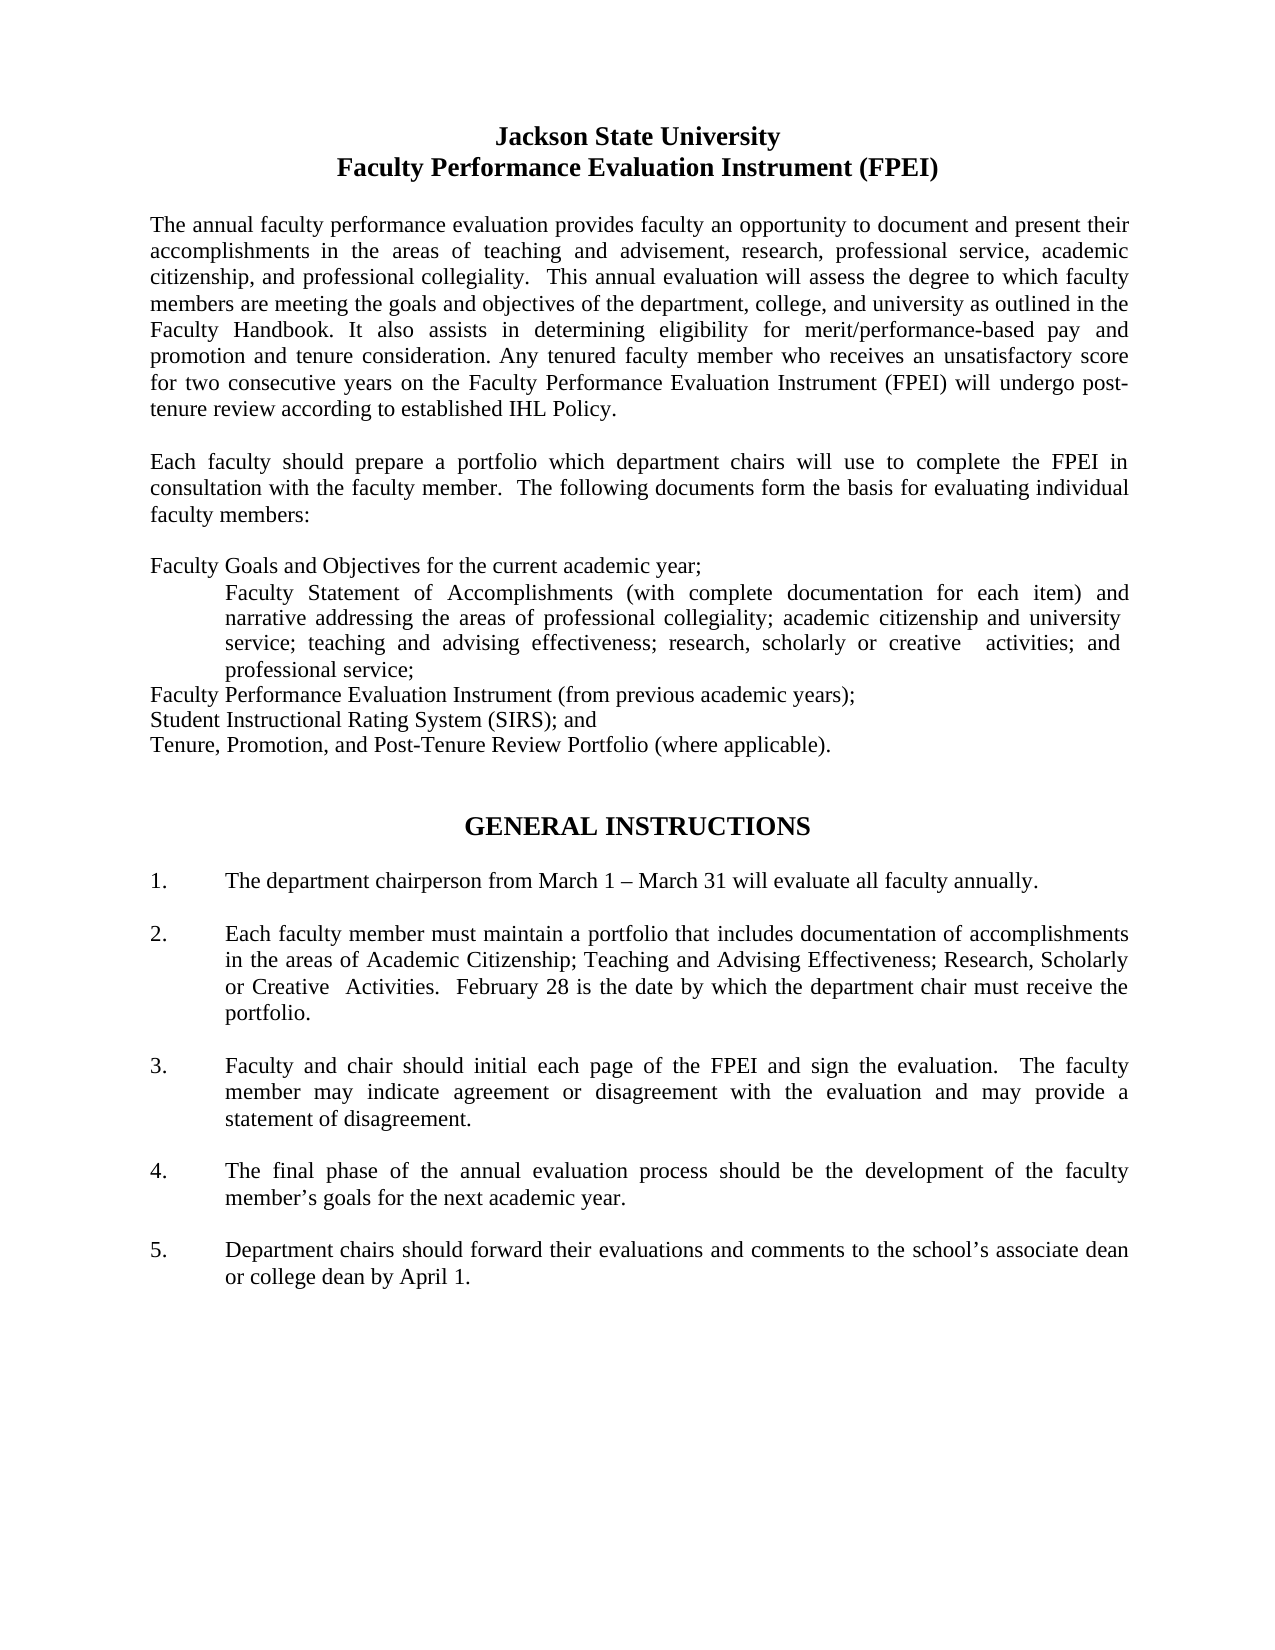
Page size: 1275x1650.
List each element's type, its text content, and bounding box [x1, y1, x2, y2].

text 1. The department chairperson from March 1 – March 31 will evaluate all faculty annually. [150, 867, 1042, 894]
text 4. The final phase of the annual evaluation process should be the development of the faculty member’s goals for the next academic year. [150, 1158, 1129, 1210]
text professional service; [225, 656, 1137, 682]
text 2. Each faculty member must maintain a portfolio that includes documentation of accomplishments in the areas of Academic Citizenship; Teaching and Advising Effectiveness; Research, Scholarly or Creative Activities. February 28 is the date by which the department chair must receive the portfolio. [150, 920, 1129, 1026]
text Each faculty should prepare a portfolio which department chairs will use to complete the FPEI in consultation with the faculty member. The following documents form the basis for evaluating individual faculty members: [150, 448, 1129, 527]
text The annual faculty performance evaluation provides faculty an opportunity to document and present their accomplishments in the areas of teaching and advisement, research, professional service, academic citizenship, and professional collegiality. This annual evaluation will assess the degree to which faculty members are meeting the goals and objectives of the department, college, and university as outlined in the Faculty Handbook. It also assists in determining eligibility for merit/performance-based pay and promotion and tenure consideration. Any tenured faculty member who receives an unsatisfactory score for two consecutive years on the Faculty Performance Evaluation Instrument (FPEI) will undergo post- tenure review according to established IHL Policy. [150, 211, 1129, 422]
text Tenure, Promotion, and Post-Tenure Review Portfolio (where applicable). [150, 732, 909, 757]
text Faculty Goals and Objectives for the current academic year; [150, 549, 779, 581]
text GENERAL INSTRUCTIONS [460, 810, 815, 841]
text Faculty Performance Evaluation Instrument (from previous academic years); [150, 682, 933, 707]
text service; teaching and advising effectiveness; research, scholarly or creative activities; and [225, 631, 1137, 656]
text Student Instructional Rating System (SIRS); and [150, 707, 675, 732]
text 5. Department chairs should forward their evaluations and comments to the school’s associate dean or college dean by April 1. [150, 1237, 1129, 1289]
text 3. Faculty and chair should initial each page of the FPEI and sign the evaluation. The faculty member may indicate agreement or disagreement with the evaluation and may provide a statement of disagreement. [150, 1052, 1129, 1131]
text  Faculty Statement of Accomplishments (with complete documentation for each item) and narrative addressing the areas of professional collegiality; academic citizenship and university [150, 581, 1129, 631]
text Jackson State University [491, 120, 784, 151]
text Faculty Performance Evaluation Instrument (FPEI) [332, 151, 943, 182]
